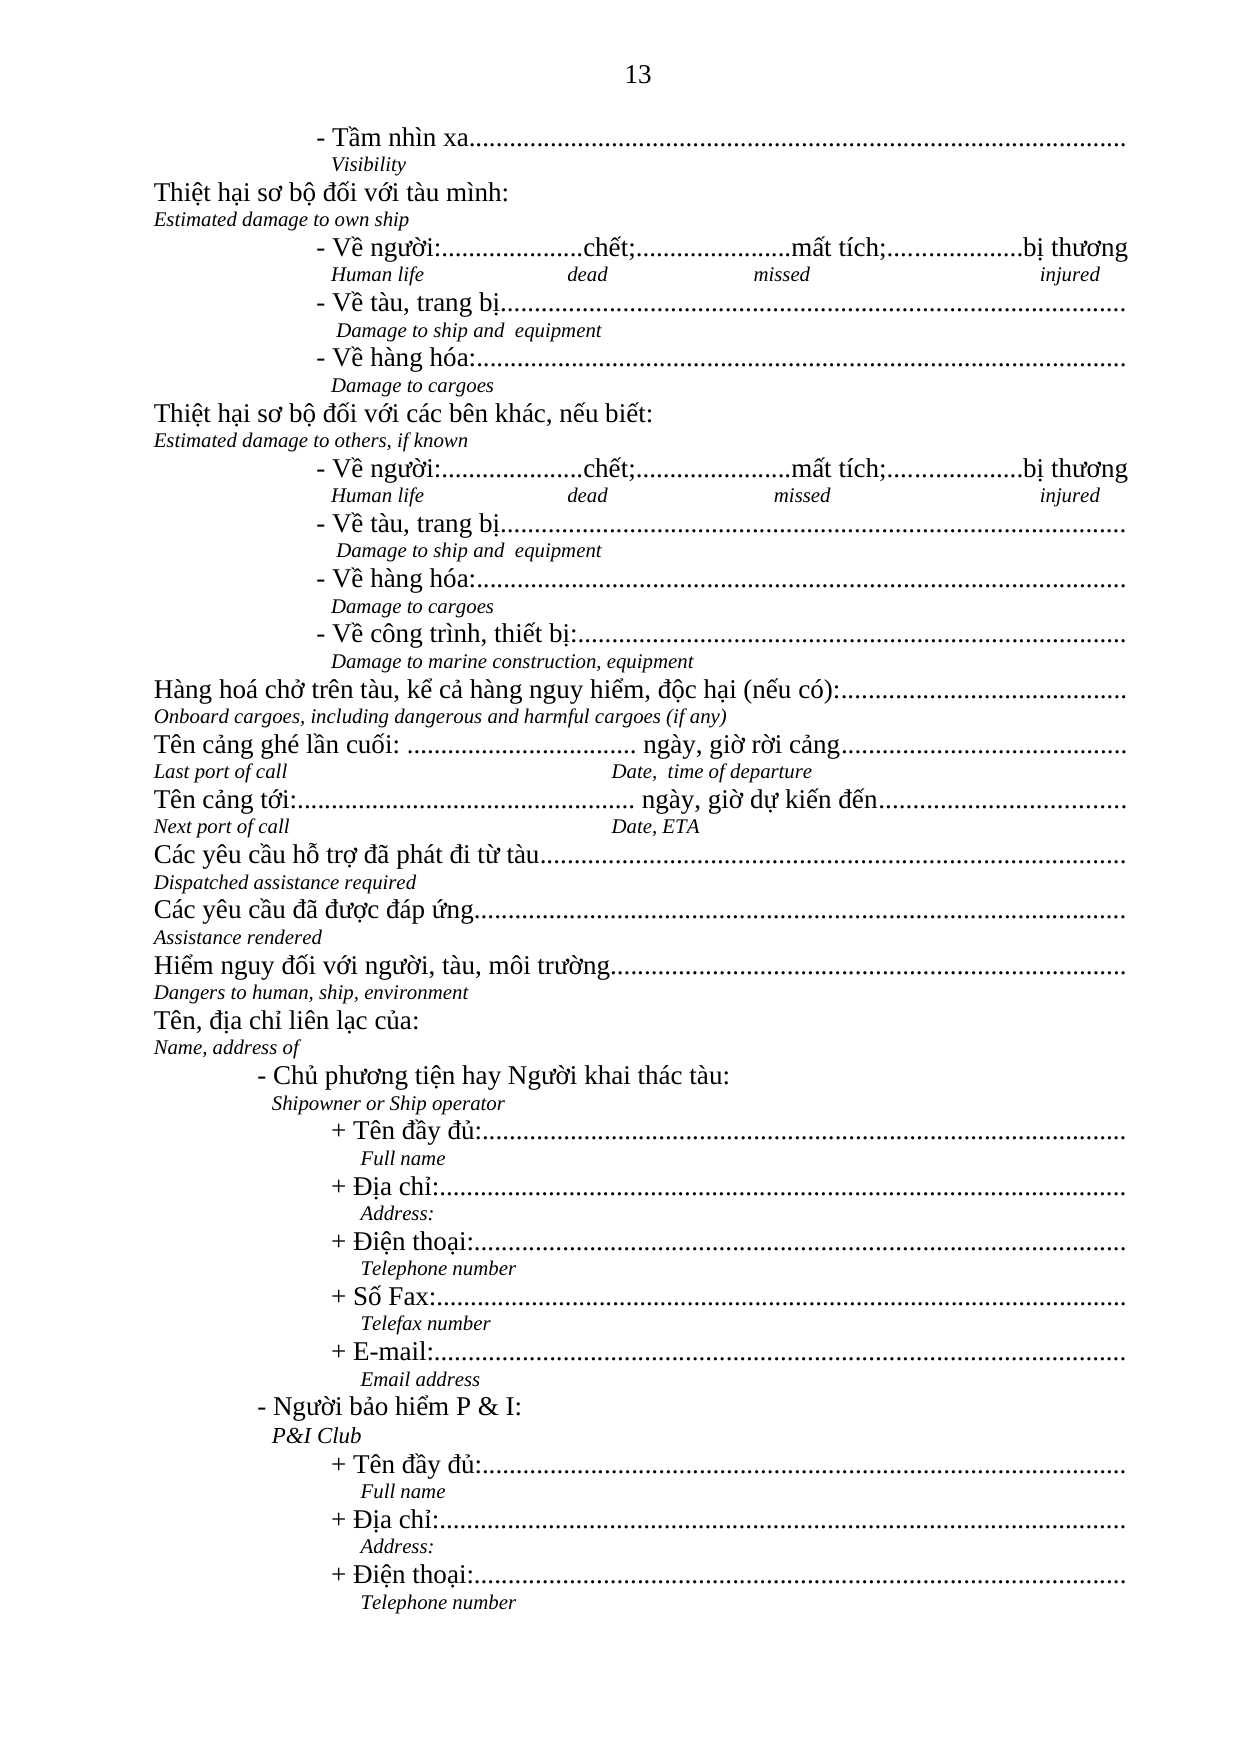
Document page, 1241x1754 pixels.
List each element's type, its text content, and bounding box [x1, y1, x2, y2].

text Damage to marine construction, equipment [153, 649, 1122, 673]
text Damage to cargoes [153, 593, 1122, 618]
text Full name [153, 1479, 1122, 1503]
text P&I Club [153, 1422, 1122, 1448]
text Onboard cargoes, including dangerous and harmful cargoes (if any) [153, 704, 1122, 728]
text Thiệt hại sơ bộ đối với các bên khác, nếu biết: [153, 397, 1122, 428]
text Damage to ship and equipment [153, 538, 1122, 562]
text Address: [153, 1201, 1122, 1225]
text Telephone number [153, 1589, 1122, 1614]
text Human life dead missed injured [153, 262, 1122, 286]
text Các yêu cầu hỗ trợ đã phát đi từ tàu [153, 838, 1122, 869]
text + Tên đầy đủ: [153, 1114, 1122, 1146]
text Shipowner or Ship operator [153, 1090, 1122, 1114]
text - Về tàu, trang bị [153, 286, 1122, 317]
text Address: [153, 1534, 1122, 1558]
text Thiệt hại sơ bộ đối với tàu mình: [153, 176, 1122, 207]
text Các yêu cầu đã được đáp ứng [153, 894, 1122, 925]
text Next port of call Date, ETA [153, 814, 1122, 838]
text Damage to ship and equipment [153, 317, 1122, 342]
text - Chủ phương tiện hay Người khai thác tàu: [153, 1059, 1122, 1090]
text Dangers to human, ship, environment [153, 980, 1122, 1004]
text + Số Fax: [153, 1280, 1122, 1311]
text + Địa chỉ: [153, 1170, 1122, 1201]
text - Về công trình, thiết bị: [153, 618, 1122, 649]
text Damage to cargoes [153, 373, 1122, 397]
text Assistance rendered [153, 925, 1122, 949]
text Last port of call Date, time of departure [153, 759, 1122, 783]
text - Về người:.....................chết;.......................mất tích;.... .............bị thương [153, 452, 1122, 483]
text Hàng hoá chở trên tàu, kể cả hàng nguy hiểm, độc hại (nếu có): [153, 673, 1122, 704]
text - Người bảo hiểm P & I: [153, 1391, 1122, 1422]
text Estimated damage to own ship [153, 207, 1122, 231]
text + Điện thoại: [153, 1225, 1122, 1256]
text Visibility [153, 152, 1122, 176]
text Human life dead missed injured [153, 483, 1122, 507]
text Hiểm nguy đối với người, tàu, môi trường [153, 949, 1122, 980]
text Estimated damage to others, if known [153, 428, 1122, 452]
text Email address [153, 1366, 1122, 1391]
text - Về hàng hóa: [153, 562, 1122, 593]
text Telefax number [153, 1311, 1122, 1335]
text + Tên đầy đủ: [153, 1448, 1122, 1479]
text Tên cảng ghé lần cuối: .................................. ngày, giờ rời cảng [153, 728, 1122, 759]
text - Về hàng hóa: [153, 342, 1122, 373]
text - Về tàu, trang bị [153, 507, 1122, 538]
text + Địa chỉ: [153, 1503, 1122, 1534]
text - Về người:.....................chết;.......................mất tích;.... .............bị thương [153, 231, 1122, 262]
text Dispatched assistance required [153, 869, 1122, 894]
text Tên, địa chỉ liên lạc của: [153, 1004, 1122, 1035]
text Telephone number [153, 1256, 1122, 1280]
text Name, address of [153, 1035, 1122, 1059]
text + E-mail: [153, 1335, 1122, 1366]
text - Tầm nhìn xa [153, 121, 1122, 152]
text + Điện thoại: [153, 1558, 1122, 1589]
text Full name [153, 1146, 1122, 1170]
text Tên cảng tới:.................................................. ngày, giờ dự kiến đến [153, 783, 1122, 814]
